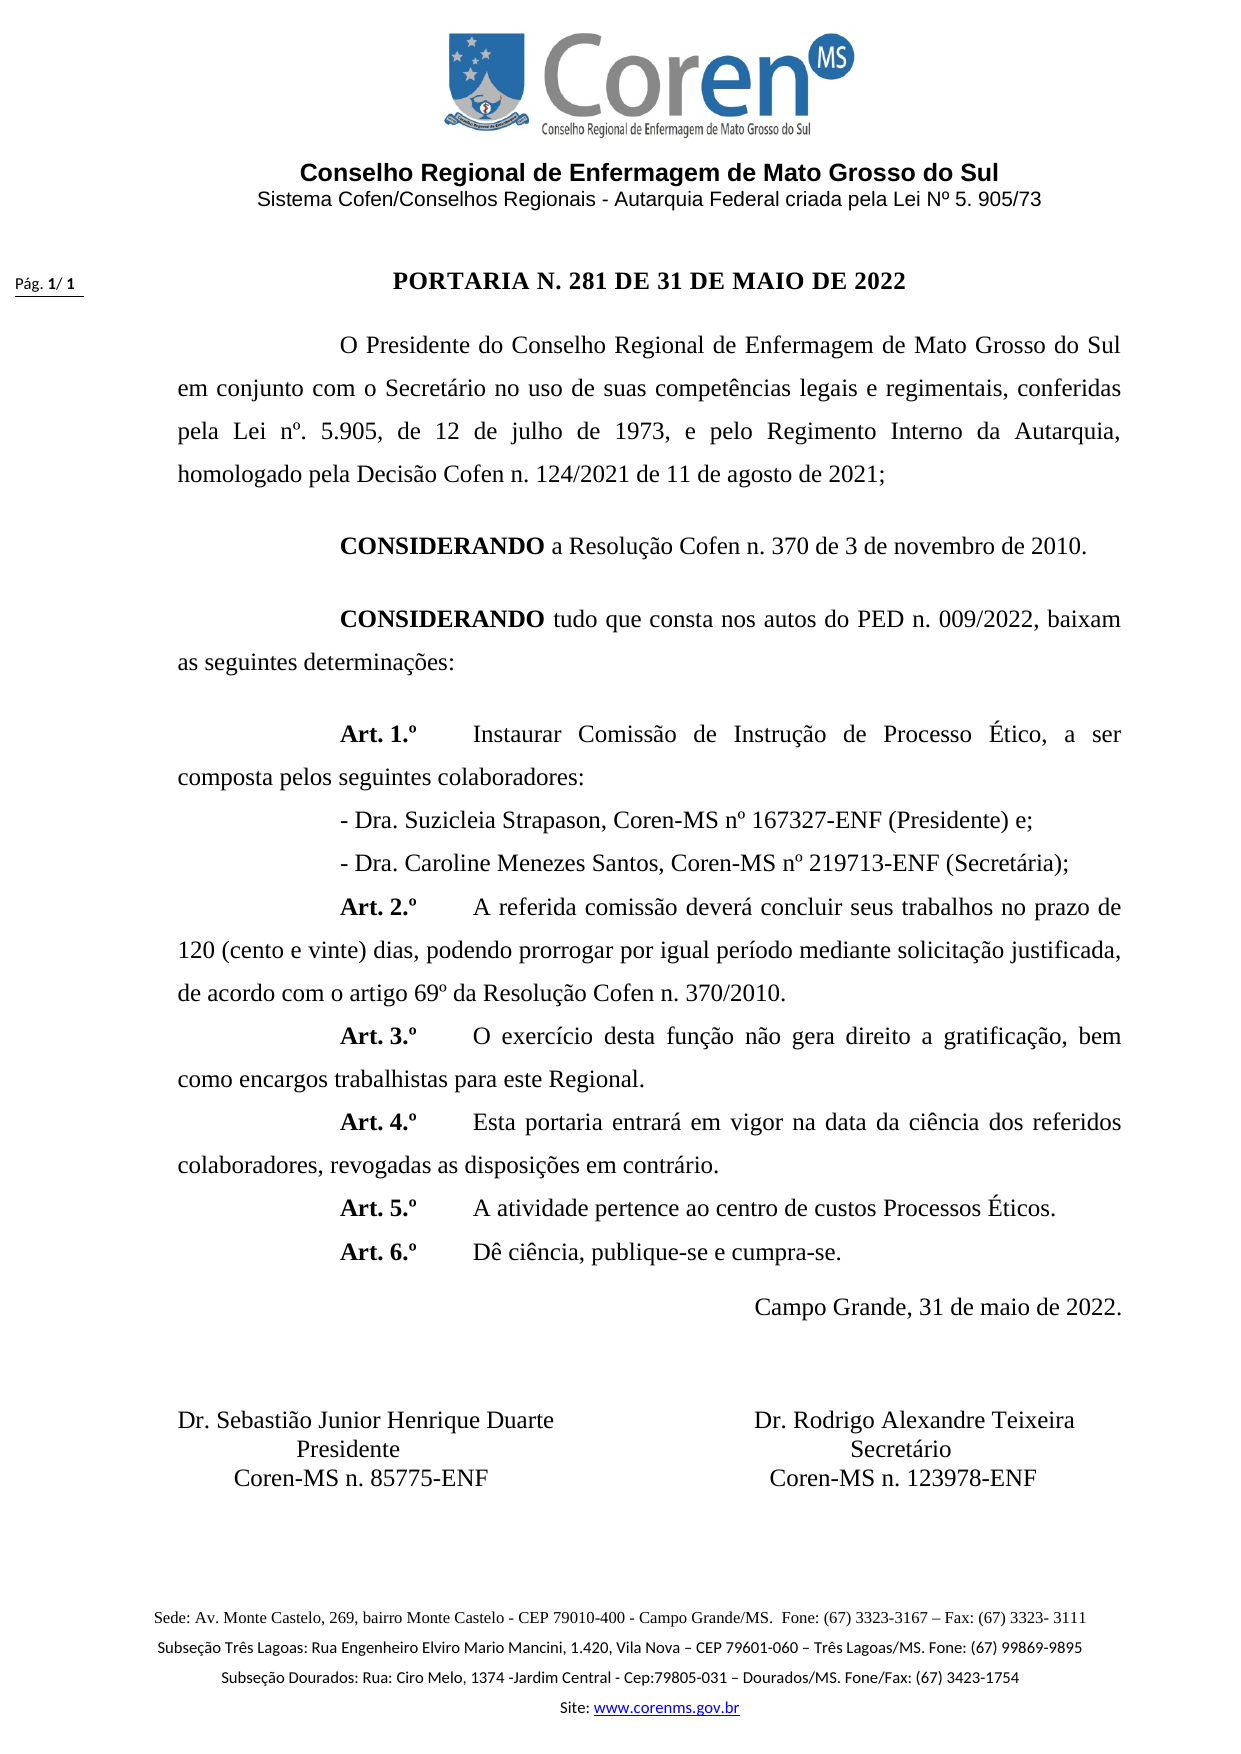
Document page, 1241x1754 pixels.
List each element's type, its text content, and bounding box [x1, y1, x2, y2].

list - Dra. Suzicleia Strapason, Coren-MS nº 167327-ENF (Presidente) e; [340, 805, 1122, 834]
list Campo Grande, 31 de maio de 2022. [340, 1292, 1122, 1321]
list O exercício desta função não gera direito a gratificação, bem como encargos trabalhistas para este Regional. [177, 1021, 1122, 1093]
list Dê ciência, publique-se e cumpra-se. [177, 1237, 1122, 1265]
text Coren-MS n. 85775-ENF Coren-MS n. 123978-ENF [177, 1463, 1122, 1492]
title Portaria n. 281 de 31 de MAIO de 2022 [177, 266, 1122, 294]
list Instaurar Comissão de Instrução de Processo Ético, a ser composta pelos seguintes colaboradores: [177, 719, 1122, 791]
text CONSIDERANDO tudo que consta nos autos do PED n. 009/2022, baixam as seguintes determinações: [177, 604, 1122, 676]
list - Dra. Caroline Menezes Santos, Coren-MS nº 219713-ENF (Secretária); [340, 848, 1122, 877]
text Dr. Sebastião Junior Henrique Duarte Dr. Rodrigo Alexandre Teixeira [177, 1405, 1122, 1434]
list A referida comissão deverá concluir seus trabalhos no prazo de 120 (cento e vinte) dias, podendo prorrogar por igual período mediante solicitação justificada, de acordo com o artigo 69º da Resolução Cofen n. 370/2010. [177, 892, 1122, 1007]
list A atividade pertence ao centro de custos Processos Éticos. [177, 1193, 1122, 1222]
text CONSIDERANDO a Resolução Cofen n. 370 de 3 de novembro de 2010. [177, 531, 1122, 560]
list Esta portaria entrará em vigor na data da ciência dos referidos colaboradores, revogadas as disposições em contrário. [177, 1107, 1122, 1179]
text O Presidente do Conselho Regional de Enfermagem de Mato Grosso do Sul em conjunto com o Secretário no uso de suas competências legais e regimentais, conferidas pela Lei nº. 5.905, de 12 de julho de 1973, e pelo Regimento Interno da Autarquia, homologado pela Decisão Cofen n. 124/2021 de 11 de agosto de 2021; [177, 330, 1122, 488]
picture [442, 29, 857, 142]
text Presidente Secretário [177, 1434, 1122, 1463]
